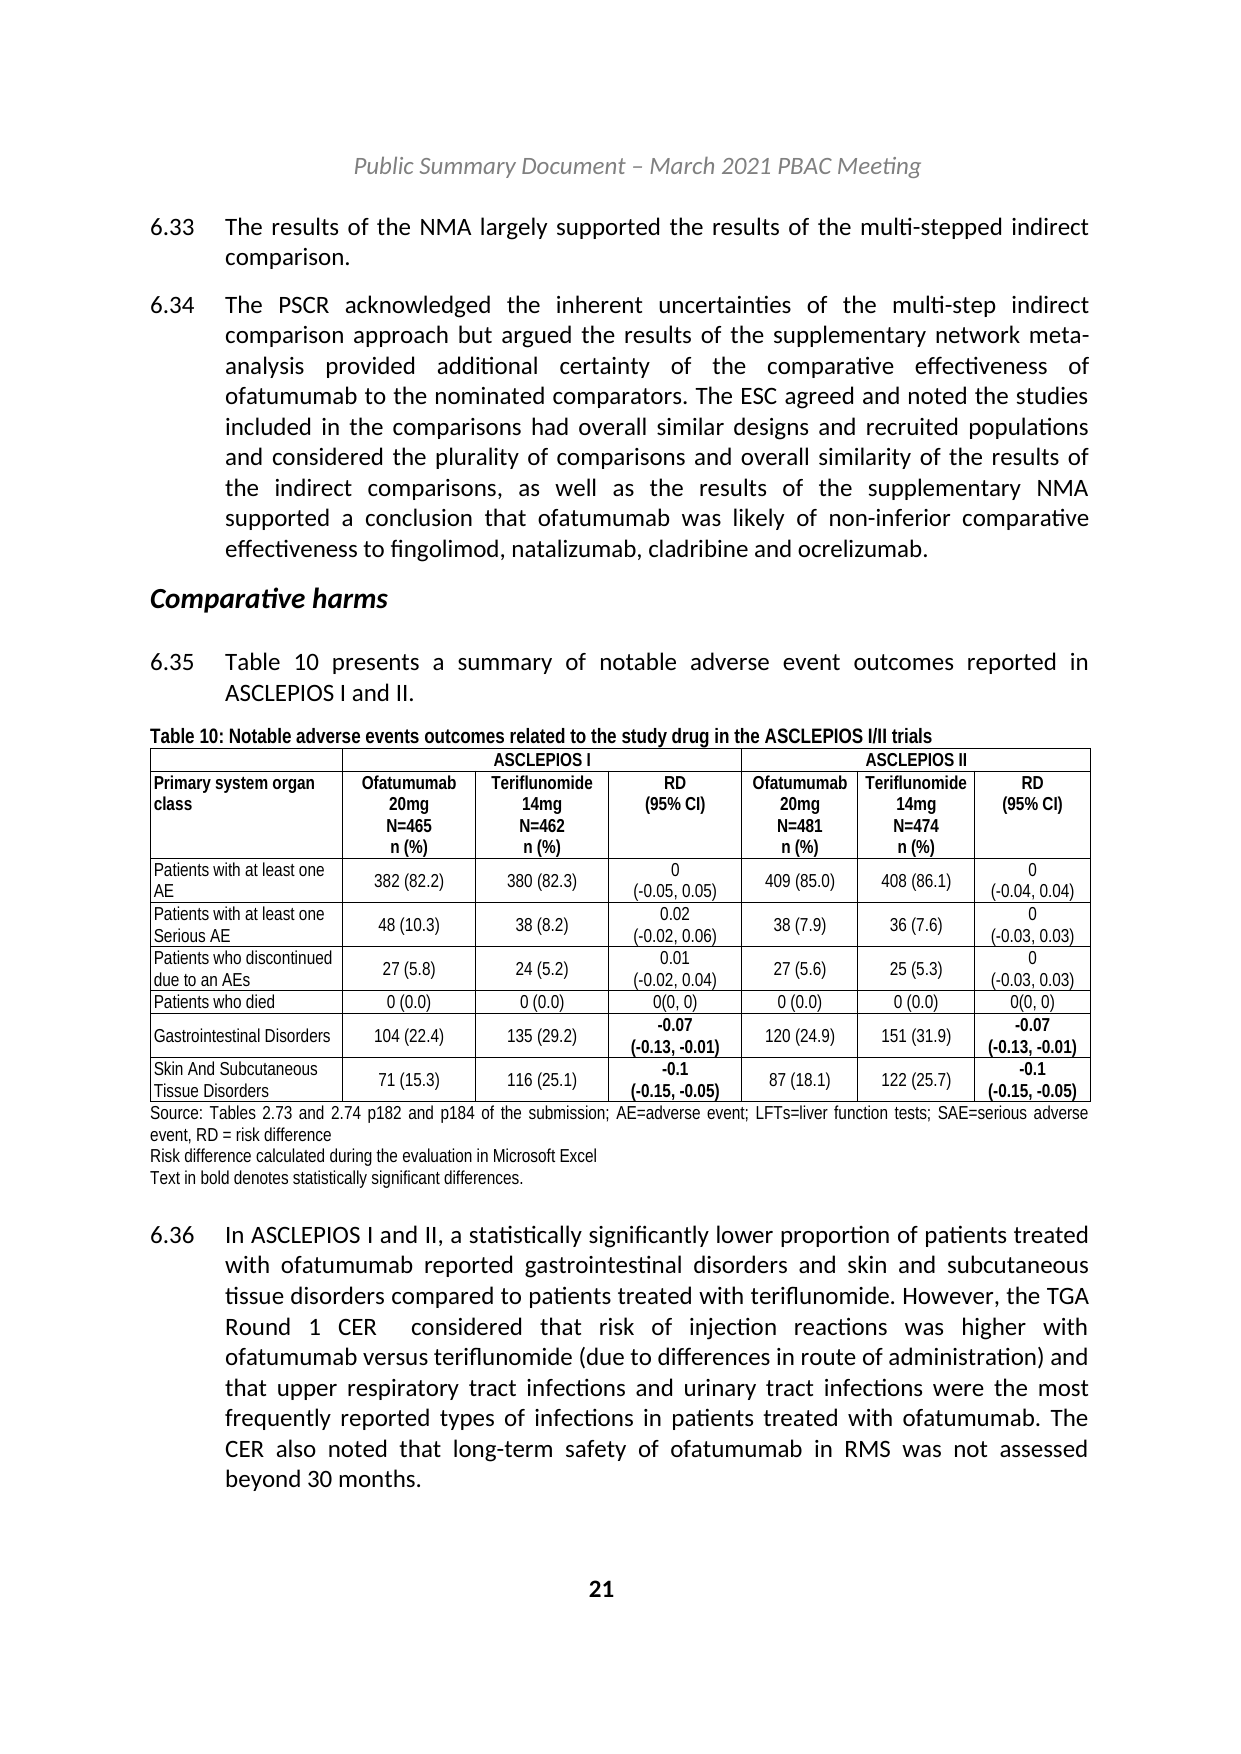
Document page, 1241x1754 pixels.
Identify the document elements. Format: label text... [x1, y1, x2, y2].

table_cell 0 (-0.03, 0.03) [975, 903, 1090, 946]
table_cell 0(0, 0) [975, 991, 1090, 1013]
table_cell 0 (0.0) [476, 991, 608, 1013]
table_cell 122 (25.7) [858, 1058, 974, 1101]
table_cell Patients who died [151, 991, 342, 1013]
table_cell 0 (0.0) [343, 991, 475, 1013]
table_cell 25 (5.3) [858, 947, 974, 990]
table_cell Ofatumumab 20mg N=465 n (%) [343, 772, 475, 858]
table_header ASCLEPIOS II [742, 749, 1090, 771]
table_cell 27 (5.8) [343, 947, 475, 990]
text Text in bold denotes statistically significant differences. [150, 1167, 1090, 1188]
table_cell 0 (-0.04, 0.04) [975, 859, 1090, 902]
table_cell RD (95% CI) [975, 772, 1090, 858]
table_cell Ofatumumab 20mg N=481 n (%) [742, 772, 857, 858]
table_cell Gastrointestinal Disorders [151, 1014, 342, 1057]
table_header ASCLEPIOS I [343, 749, 741, 771]
list The results of the NMA largely supported the results of the multi-stepped indirect comparison. [150, 211, 1090, 272]
subtitle Comparative harms [150, 580, 1090, 616]
table_cell RD (95% CI) [609, 772, 741, 858]
table_cell 116 (25.1) [476, 1058, 608, 1101]
list In ASCLEPIOS I and II, a statistically significantly lower proportion of patients treated with ofatumumab reported gastrointestinal disorders and skin and subcutaneous tissue disorders compared to patients treated with teriflunomide. However, the TGA Round 1 CER considered that risk of injection reactions was higher with ofatumumab versus teriflunomide (due to differences in route of administration) and that upper respiratory tract infections and urinary tract infections were the most frequently reported types of infections in patients treated with ofatumumab. The CER also noted that long-term safety of ofatumumab in RMS was not assessed beyond 30 months. [150, 1219, 1090, 1494]
table_cell 0.01 (-0.02, 0.04) [609, 947, 741, 990]
table_cell 87 (18.1) [742, 1058, 857, 1101]
table_cell 0 (-0.03, 0.03) [975, 947, 1090, 990]
table_cell Patients with at least one AE [151, 859, 342, 902]
table_cell 0 (0.0) [858, 991, 974, 1013]
table_cell -0.07 (-0.13, -0.01) [975, 1014, 1090, 1057]
table_cell Patients who discontinued due to an AEs [151, 947, 342, 990]
table_cell 380 (82.3) [476, 859, 608, 902]
table_cell 135 (29.2) [476, 1014, 608, 1057]
table_cell 0.02 (-0.02, 0.06) [609, 903, 741, 946]
table_cell Teriflunomide 14mg N=462 n (%) [476, 772, 608, 858]
table_cell 408 (86.1) [858, 859, 974, 902]
table_cell 0 (-0.05, 0.05) [609, 859, 741, 902]
table_cell 151 (31.9) [858, 1014, 974, 1057]
table_cell 24 (5.2) [476, 947, 608, 990]
table_cell 38 (7.9) [742, 903, 857, 946]
table_cell -0.1 (-0.15, -0.05) [609, 1058, 741, 1101]
table_cell 36 (7.6) [858, 903, 974, 946]
table_cell Skin And Subcutaneous Tissue Disorders [151, 1058, 342, 1101]
table_cell Primary system organ class [151, 772, 342, 858]
text Source: Tables 2.73 and 2.74 p182 and p184 of the submission; AE=adverse event; LFTs=liver function tests; SAE=serious adverse event, RD = risk difference [150, 1102, 1090, 1145]
text Risk difference calculated during the evaluation in Microsoft Excel [150, 1145, 1090, 1167]
table_cell 104 (22.4) [343, 1014, 475, 1057]
text Table 10: Notable adverse events outcomes related to the study drug in the ASCLEPIOS I/II trials [150, 724, 1090, 748]
table_cell 120 (24.9) [742, 1014, 857, 1057]
table_cell 71 (15.3) [343, 1058, 475, 1101]
table_cell 27 (5.6) [742, 947, 857, 990]
table_cell -0.1 (-0.15, -0.05) [975, 1058, 1090, 1101]
table_cell 409 (85.0) [742, 859, 857, 902]
table_cell -0.07 (-0.13, -0.01) [609, 1014, 741, 1057]
table_cell 38 (8.2) [476, 903, 608, 946]
table_header [151, 749, 342, 771]
table_cell 382 (82.2) [343, 859, 475, 902]
table_cell Patients with at least one Serious AE [151, 903, 342, 946]
list The PSCR acknowledged the inherent uncertainties of the multi-step indirect comparison approach but argued the results of the supplementary network meta-analysis provided additional certainty of the comparative effectiveness of ofatumumab to the nominated comparators. The ESC agreed and noted the studies included in the comparisons had overall similar designs and recruited populations and considered the plurality of comparisons and overall similarity of the results of the indirect comparisons, as well as the results of the supplementary NMA supported a conclusion that ofatumumab was likely of non-inferior comparative effectiveness to fingolimod, natalizumab, cladribine and ocrelizumab. [150, 289, 1090, 563]
list Table 10 presents a summary of notable adverse event outcomes reported in ASCLEPIOS I and II. [150, 646, 1090, 707]
table_cell 0 (0.0) [742, 991, 857, 1013]
table_cell 48 (10.3) [343, 903, 475, 946]
table_cell 0(0, 0) [609, 991, 741, 1013]
table_cell Teriflunomide 14mg N=474 n (%) [858, 772, 974, 858]
